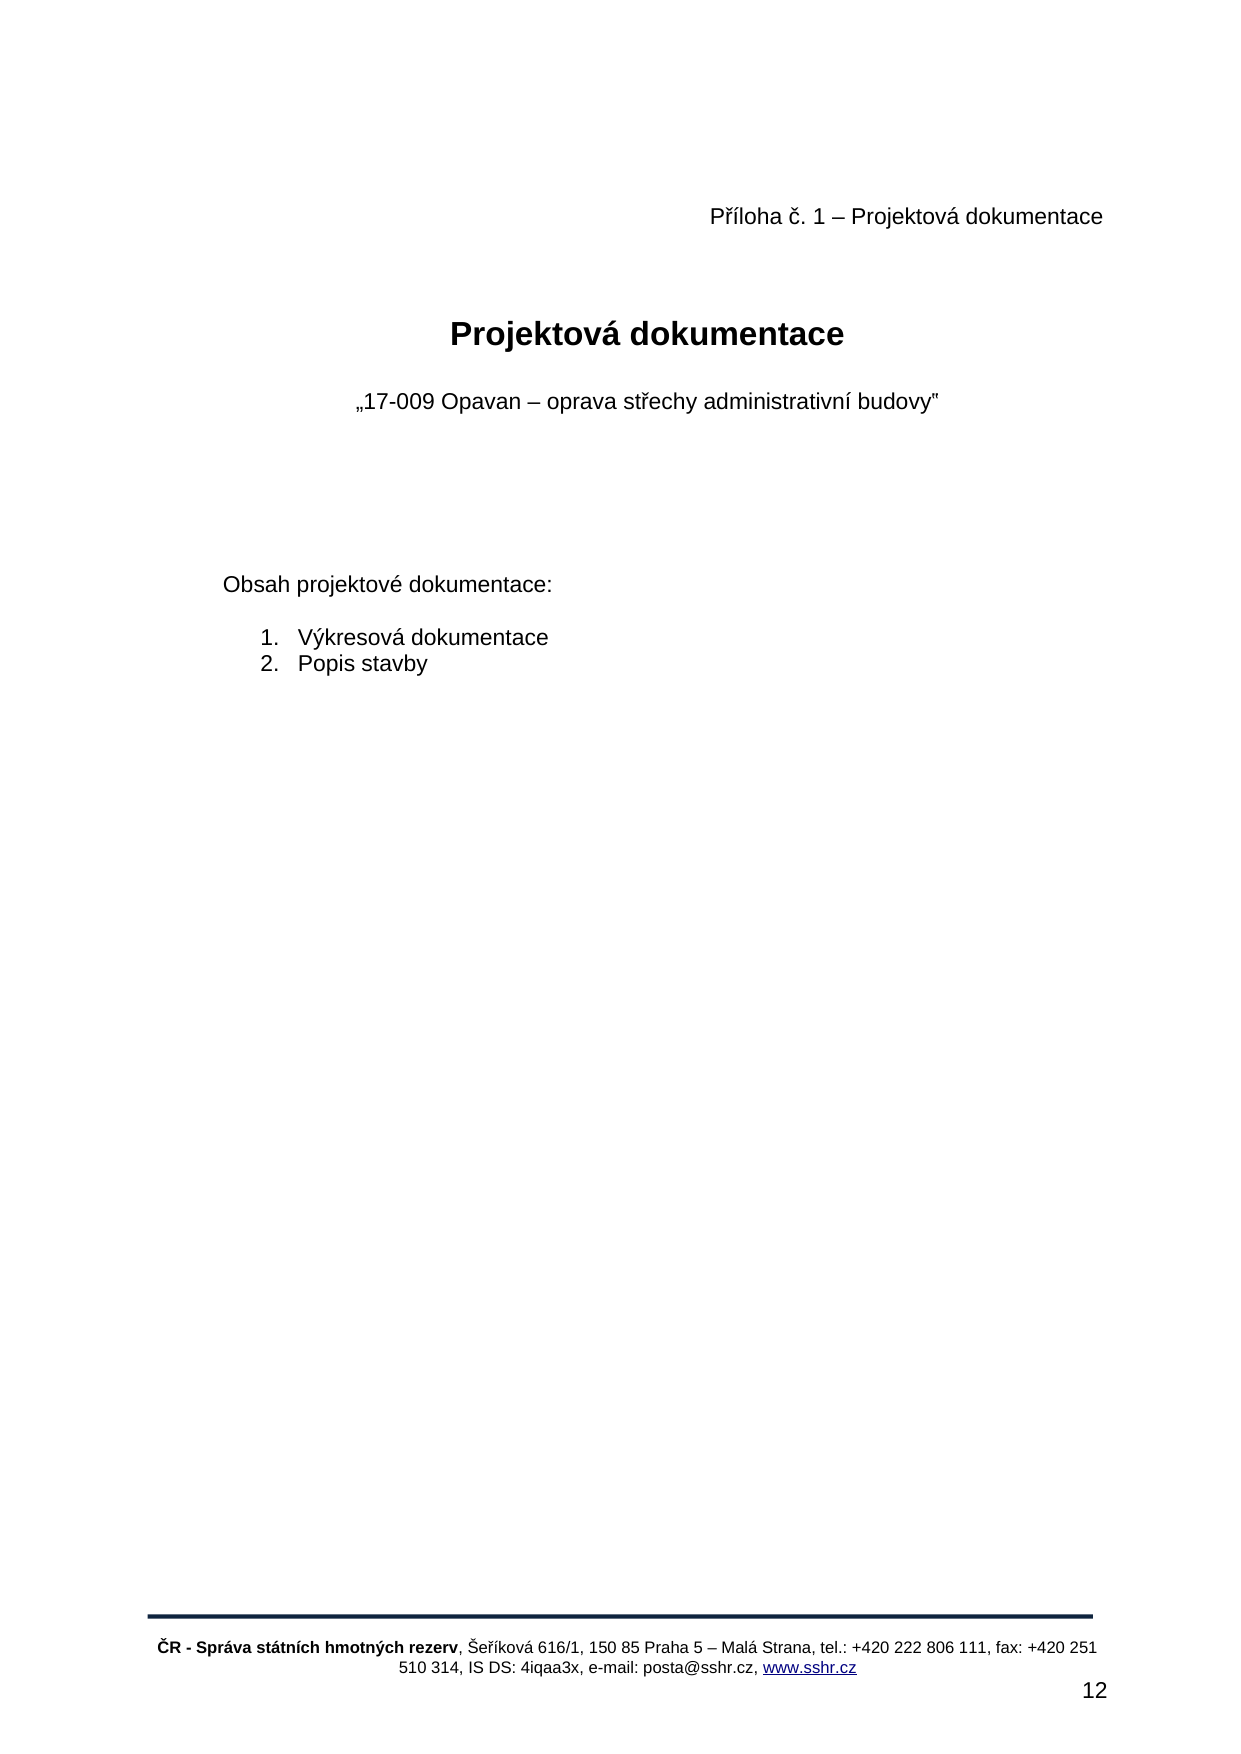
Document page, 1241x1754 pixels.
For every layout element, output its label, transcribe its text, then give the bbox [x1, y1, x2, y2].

text Projektová dokumentace [187, 325, 1107, 351]
text Obsah projektové dokumentace: [223, 571, 1107, 597]
text Příloha č. 1 – Projektová dokumentace [148, 206, 1103, 229]
list Popis stavby [260, 650, 1107, 677]
list Výkresová dokumentace [260, 624, 1107, 650]
text „17-009 Opavan – oprava střechy administrativní budovy‟ [187, 388, 1107, 415]
